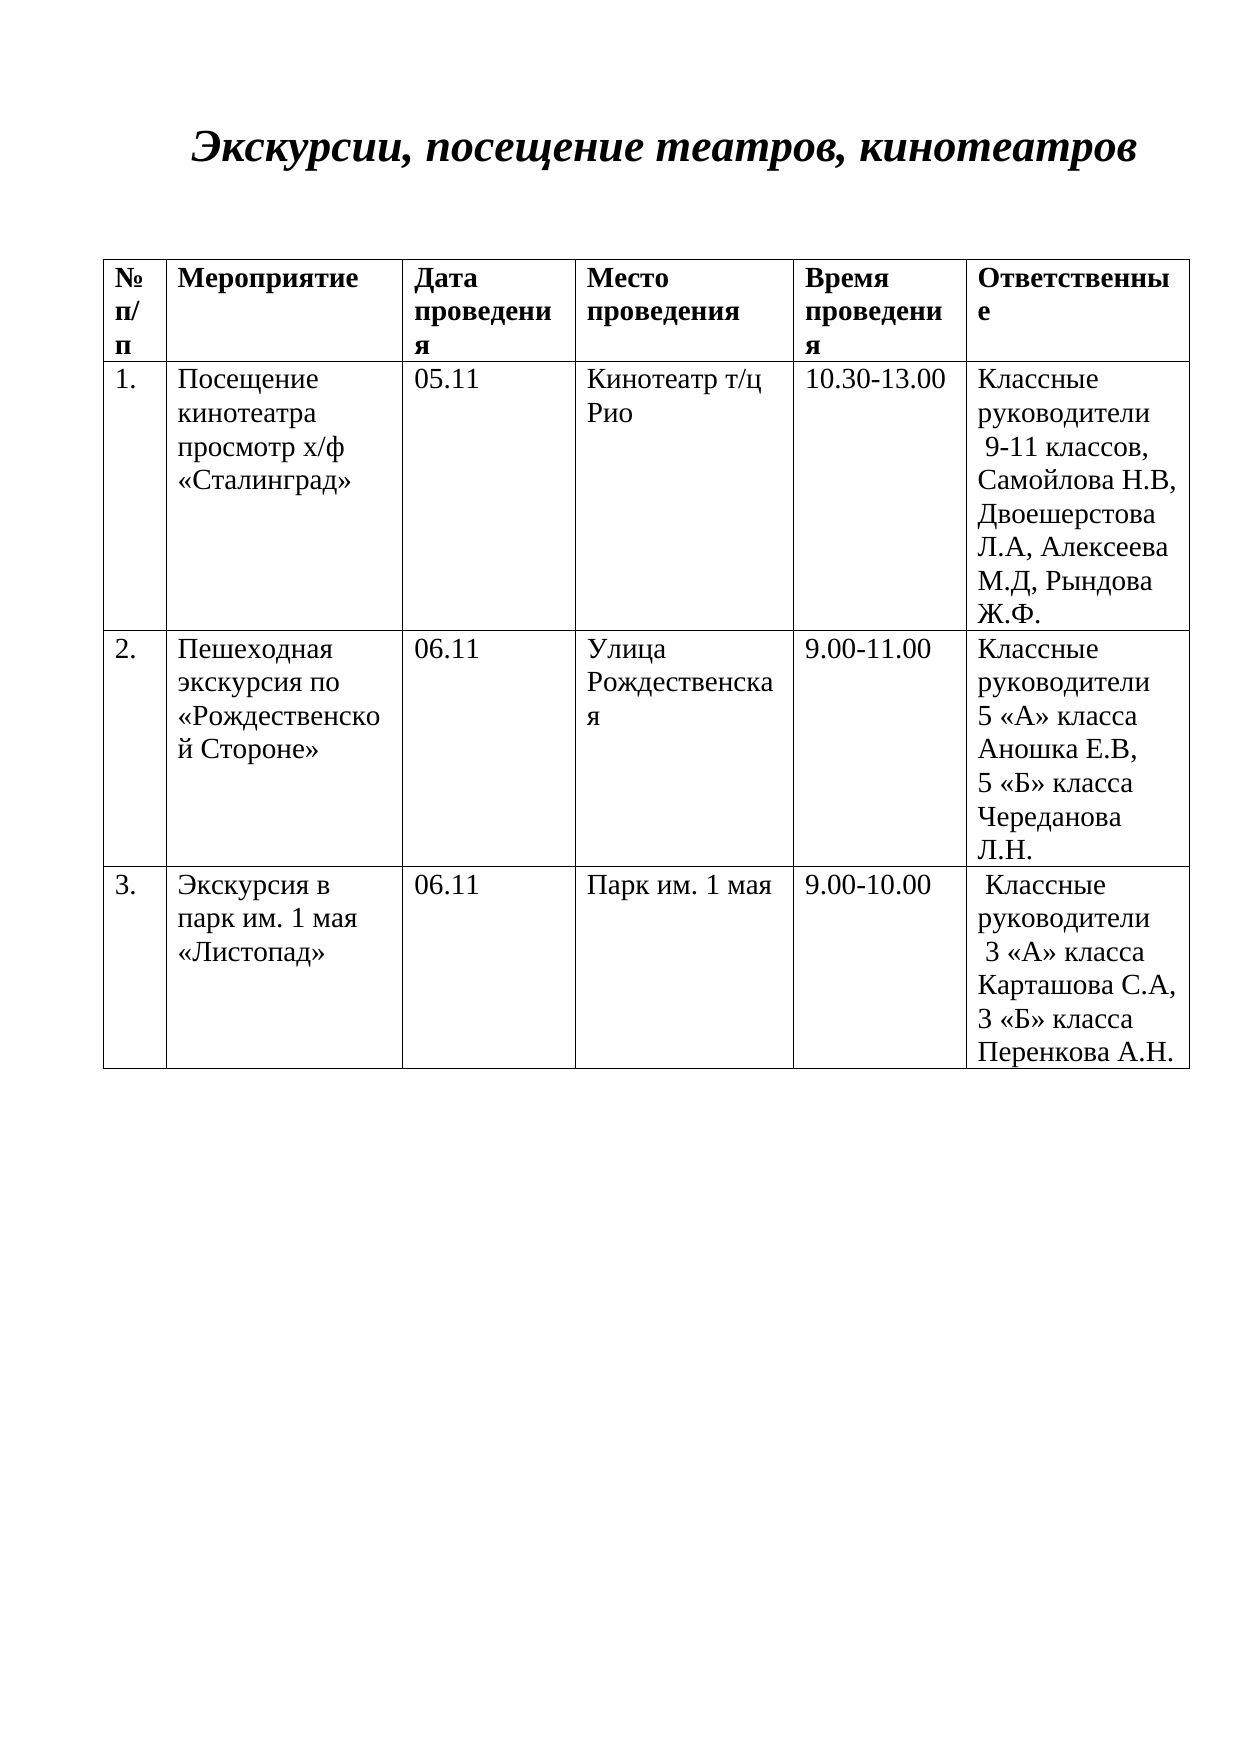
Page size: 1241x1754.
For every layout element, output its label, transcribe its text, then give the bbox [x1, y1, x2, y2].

table_cell 06.11 [403, 867, 575, 1068]
table_cell 05.11 [403, 362, 575, 630]
table_cell 9.00-10.00 [794, 867, 966, 1068]
text Экскурсии, посещение театров, кинотеатров [177, 118, 1152, 171]
table_cell 06.11 [403, 631, 575, 866]
table_cell Посещение кинотеатра просмотр х/ф «Сталинград» [167, 362, 402, 630]
table_cell Классные руководители 5 «А» класса Аношка Е.В, 5 «Б» класса Череданова Л.Н. [967, 631, 1189, 866]
table_cell 1. [104, 362, 166, 630]
table_header Время проведения [794, 260, 966, 361]
table_header Ответственные [967, 260, 1189, 361]
table_cell 3. [104, 867, 166, 1068]
table_cell Классные руководители 3 «А» класса Карташова С.А, 3 «Б» класса Перенкова А.Н. [967, 867, 1189, 1068]
table_cell Улица Рождественская [576, 631, 793, 866]
table_cell Парк им. 1 мая [576, 867, 793, 1068]
table_header № п/п [104, 260, 166, 361]
table_cell 2. [104, 631, 166, 866]
table_cell 9.00-11.00 [794, 631, 966, 866]
table_cell Кинотеатр т/ц Рио [576, 362, 793, 630]
table_cell Пешеходная экскурсия по «Рождественской Стороне» [167, 631, 402, 866]
table_cell 10.30-13.00 [794, 362, 966, 630]
table_cell Экскурсия в парк им. 1 мая «Листопад» [167, 867, 402, 1068]
table_header Мероприятие [167, 260, 402, 361]
table_header Дата проведения [403, 260, 575, 361]
table_cell Классные руководители 9-11 классов, Самойлова Н.В, Двоешерстова Л.А, Алексеева М.Д, Рындова Ж.Ф. [967, 362, 1189, 630]
table_header Место проведения [576, 260, 793, 361]
